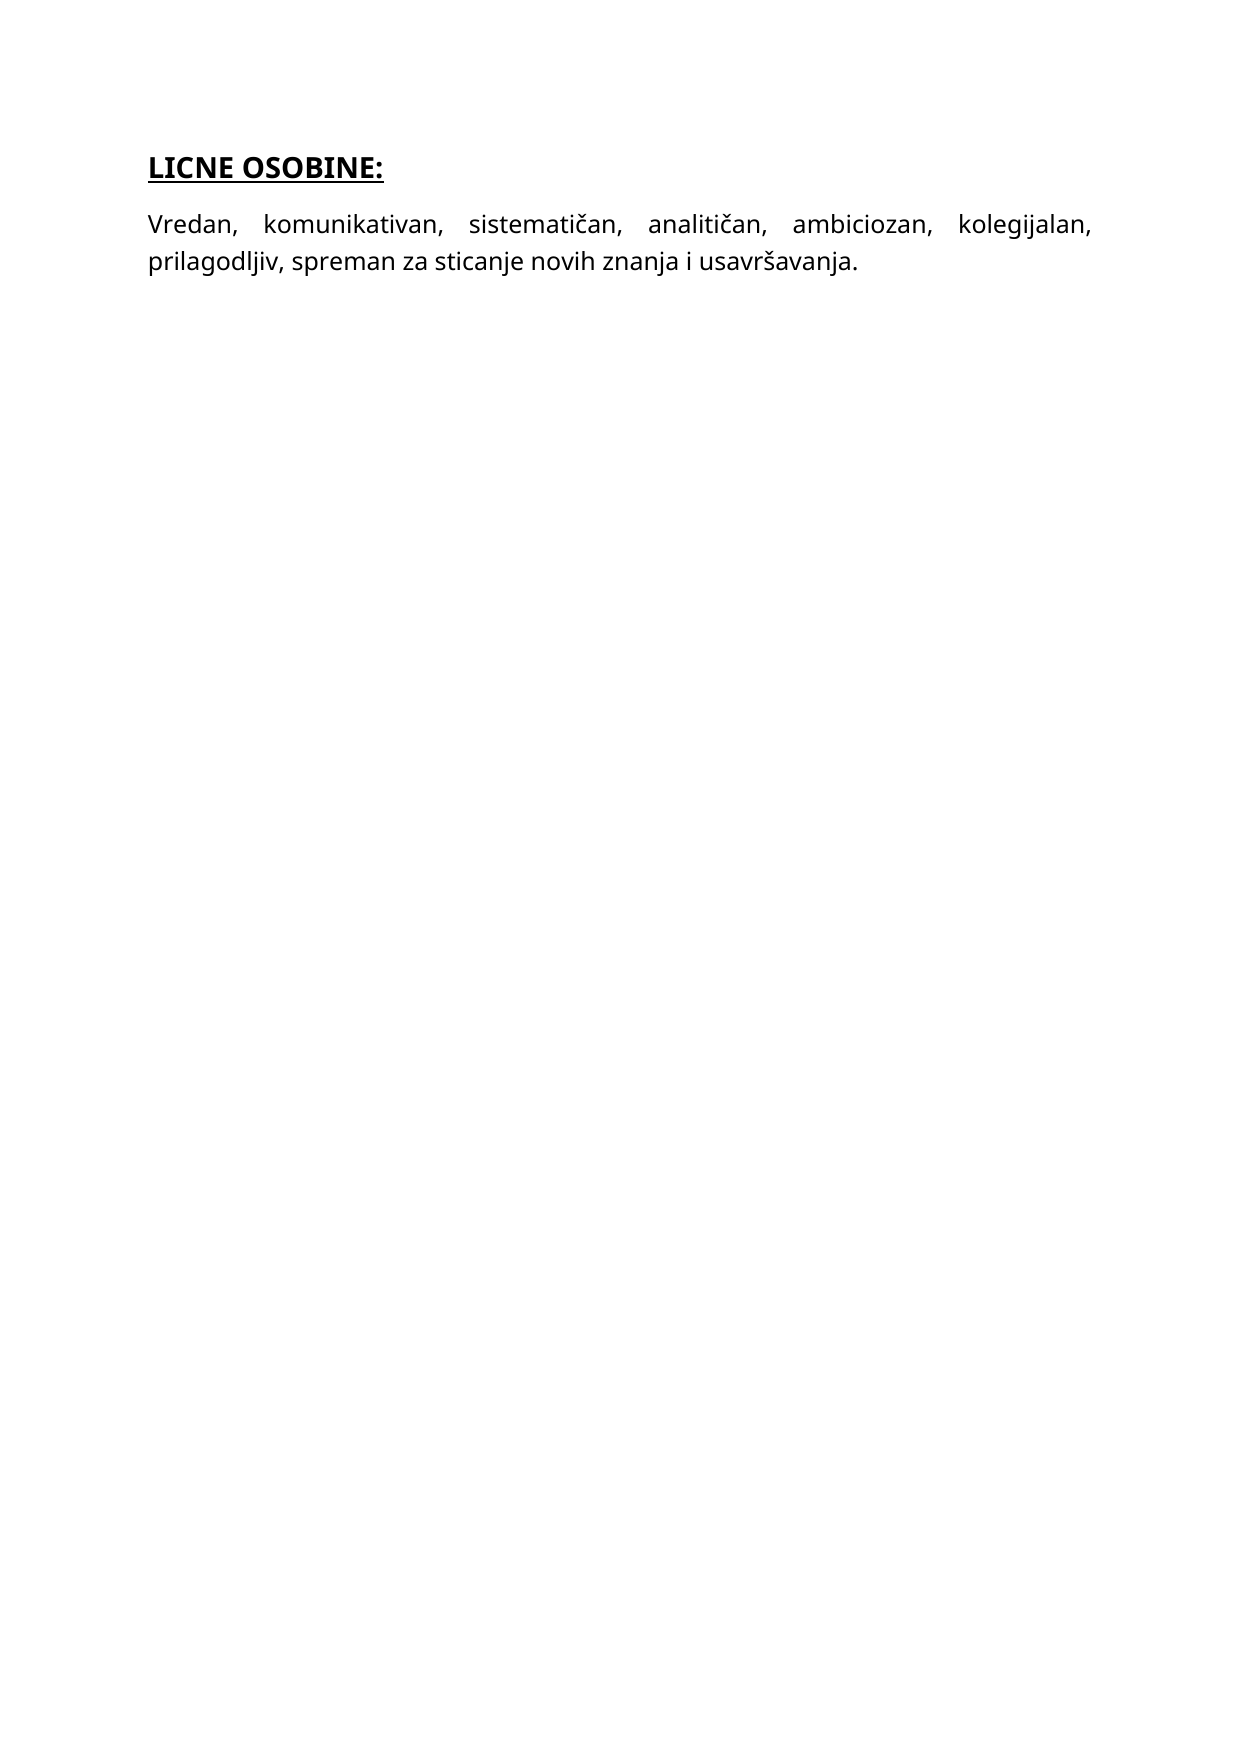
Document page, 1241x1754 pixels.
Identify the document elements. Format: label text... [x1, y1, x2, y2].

text Vredan, komunikativan, sistematičan, analitičan, ambiciozan, kolegijalan, prilagodljiv, spreman za sticanje novih znanja i usavršavanja. [148, 207, 1093, 278]
text LICNE OSOBINE: [148, 148, 1093, 187]
